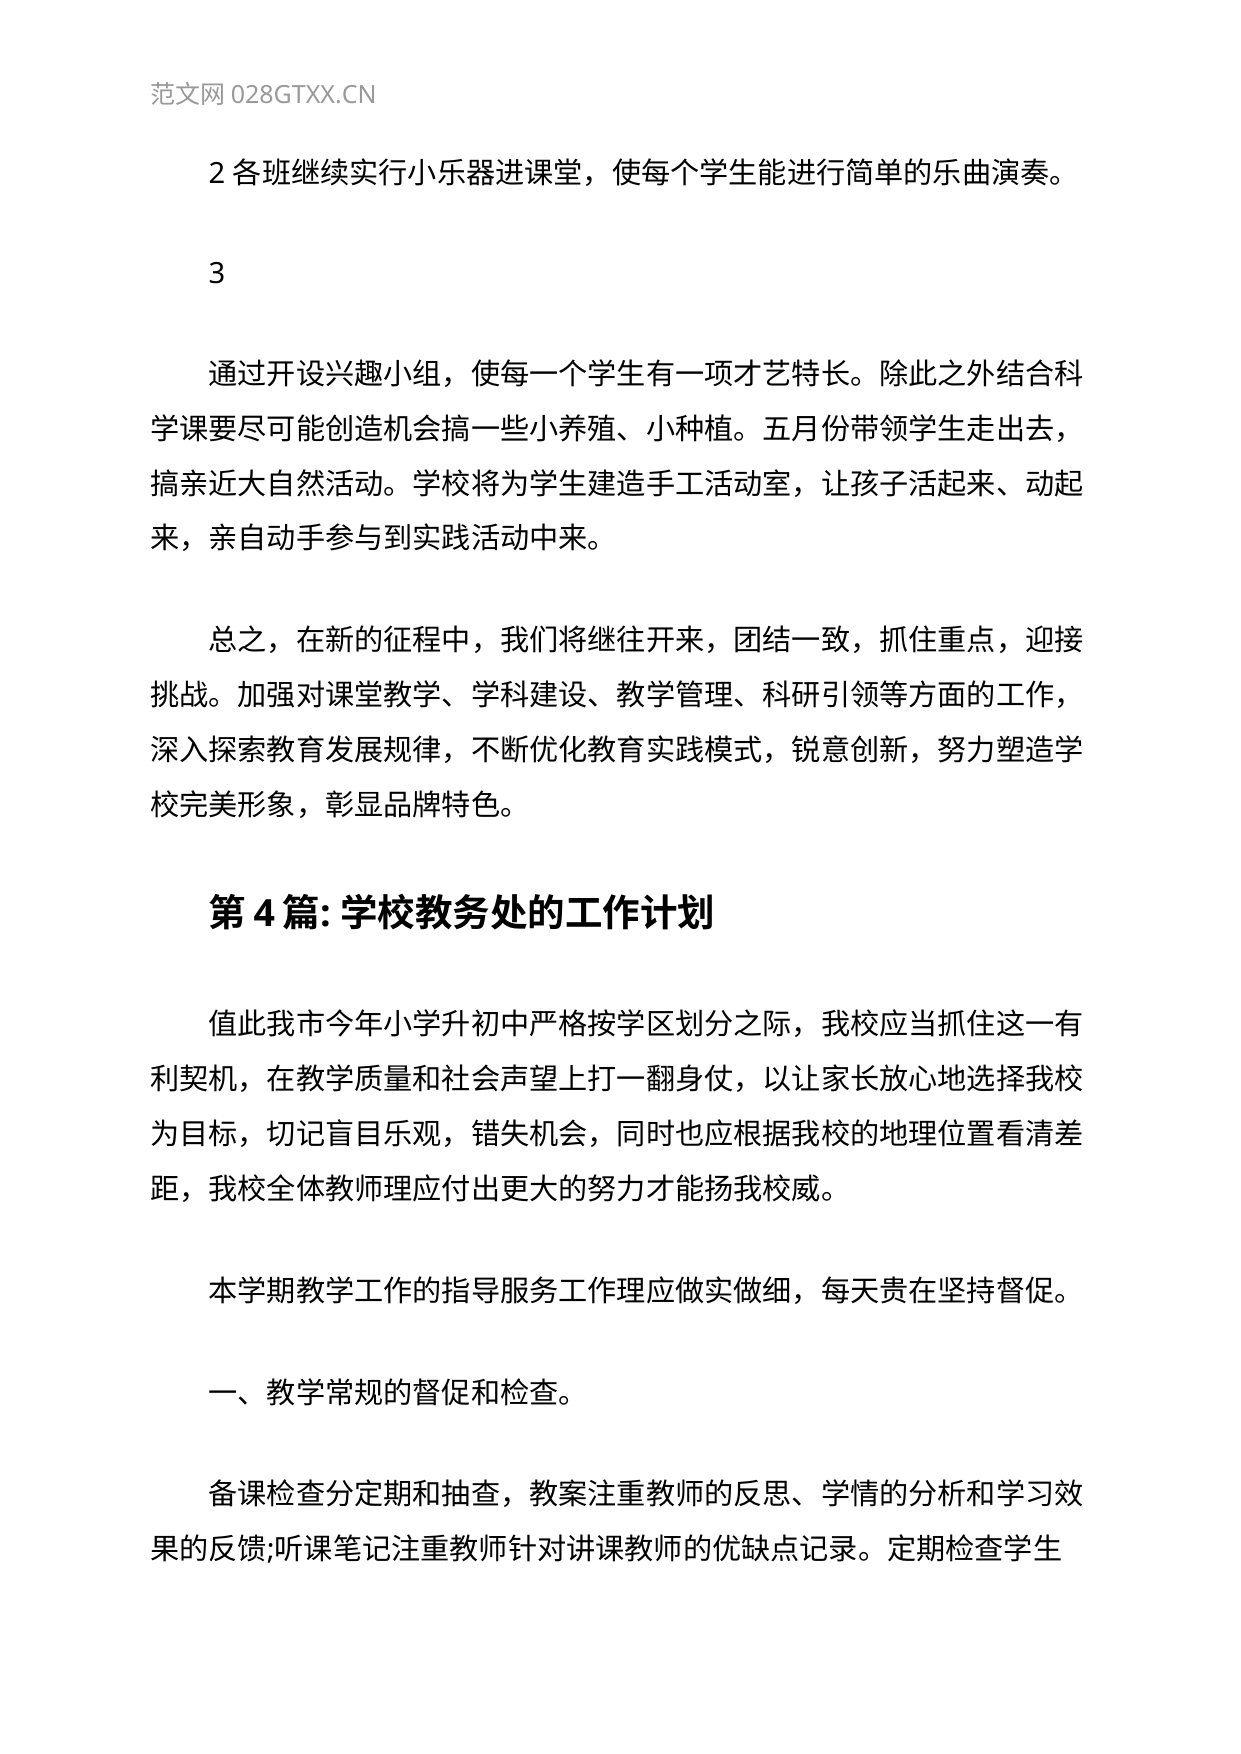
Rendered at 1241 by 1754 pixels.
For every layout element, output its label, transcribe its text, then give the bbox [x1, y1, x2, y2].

text 总之，在新的征程中，我们将继往开来，团结一致，抓住重点，迎接挑战。加强对课堂教学、学科建设、教学管理、科研引领等方面的工作，深入探索教育发展规律，不断优化教育实践模式，锐意创新，努力塑造学校完美形象，彰显品牌特色。 [150, 617, 1090, 824]
text 本学期教学工作的指导服务工作理应做实做细，每天贵在坚持督促。 [150, 1267, 1090, 1310]
text 一、教学常规的督促和检查。 [150, 1369, 1090, 1411]
text 值此我市今年小学升初中严格按学区划分之际，我校应当抓住这一有利契机，在教学质量和社会声望上打一翻身仗，以让家长放心地选择我校为目标，切记盲目乐观，错失机会，同时也应根据我校的地理位置看清差距，我校全体教师理应付出更大的努力才能扬我校威。 [150, 1001, 1090, 1208]
text 通过开设兴趣小组，使每一个学生有一项才艺特长。除此之外结合科学课要尽可能创造机会搞一些小养殖、小种植。五月份带领学生走出去，搞亲近大自然活动。学校将为学生建造手工活动室，让孩子活起来、动起来，亲自动手参与到实践活动中来。 [150, 350, 1090, 557]
text 3 [150, 252, 1090, 292]
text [150, 1471, 1090, 1568]
text 2 各班继续实行小乐器进课堂，使每个学生能进行简单的乐曲演奏。 [150, 150, 1090, 192]
text 第4篇: 学校教务处的工作计划 [150, 883, 1090, 938]
